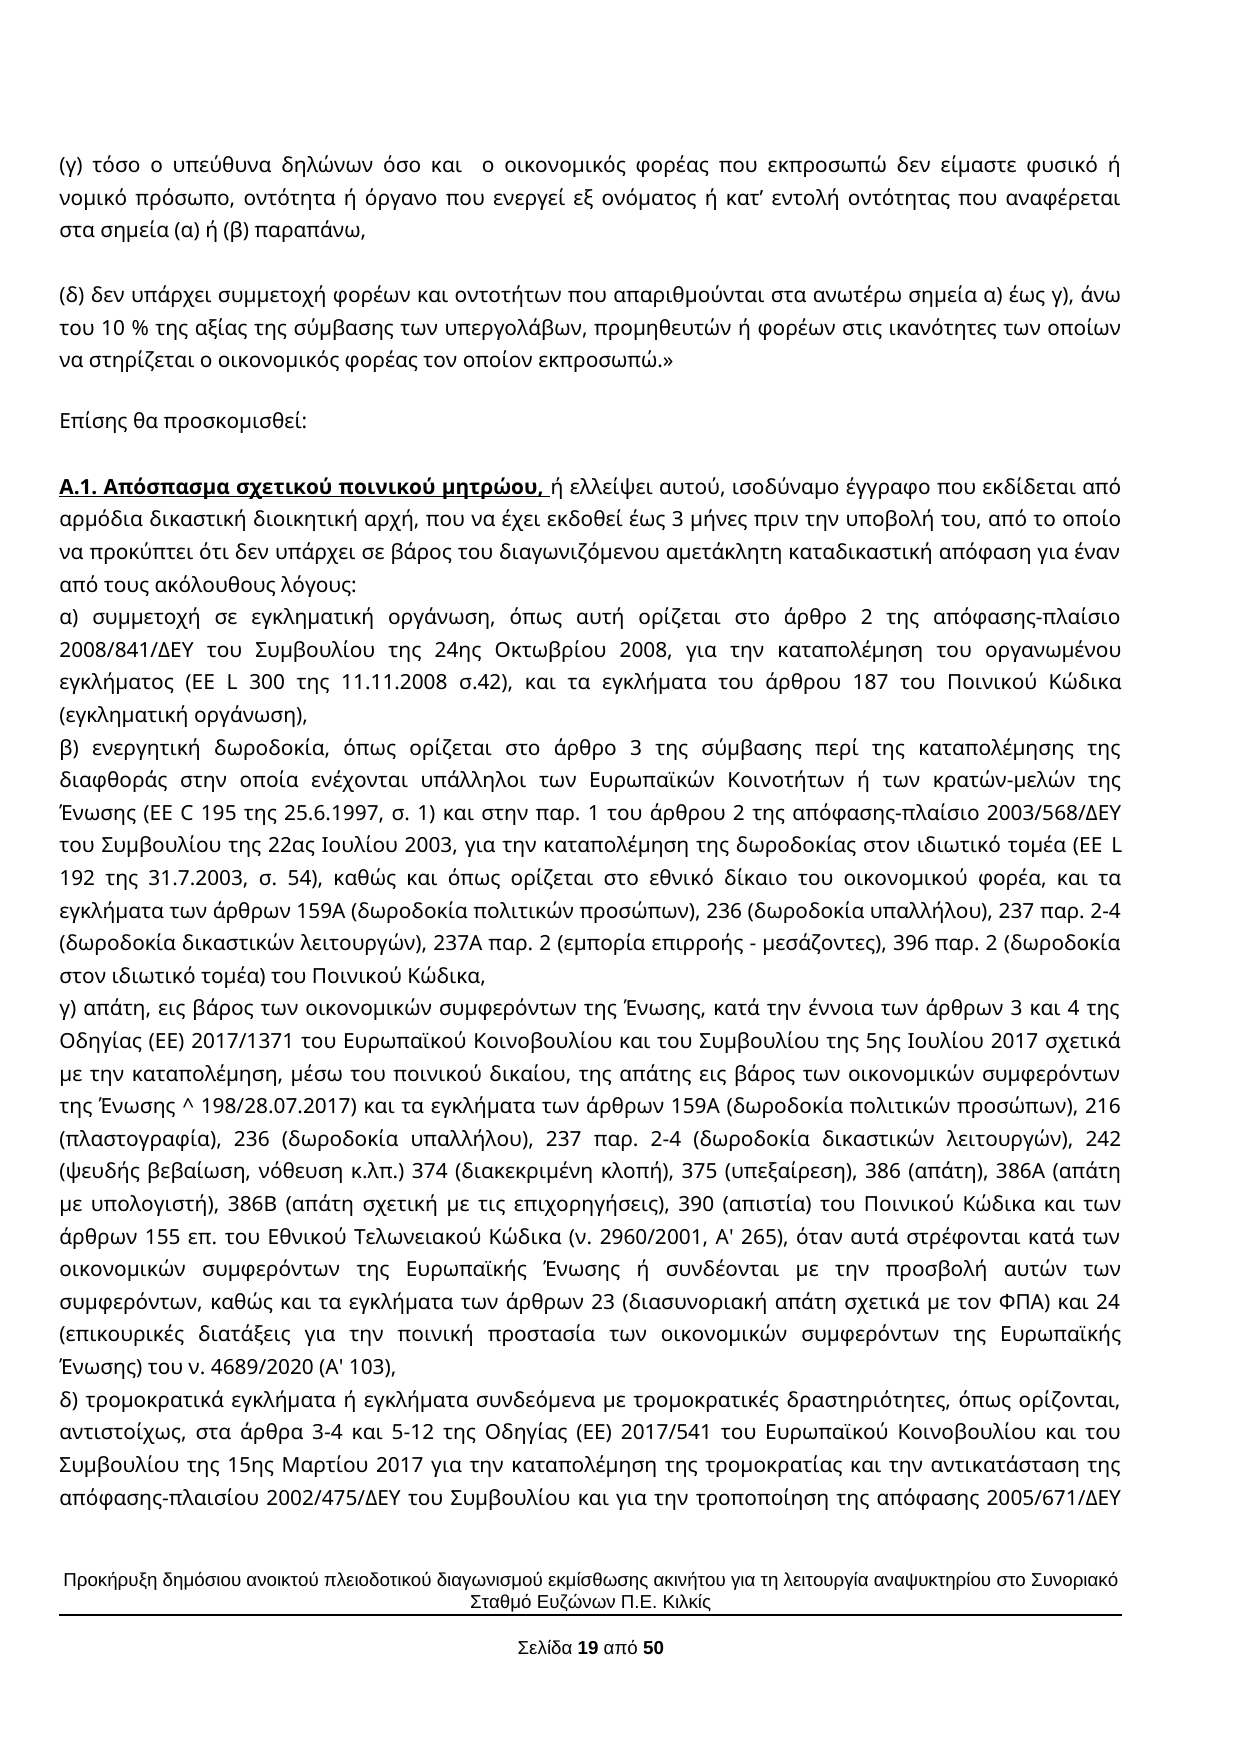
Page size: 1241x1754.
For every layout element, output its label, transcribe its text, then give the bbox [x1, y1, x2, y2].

text Α.1. Απόσπασμα σχετικού ποινικού μητρώου, ή ελλείψει αυτού, ισοδύναμο έγγραφο που εκδίδεται από αρμόδια δικαστική διοικητική αρχή, που να έχει εκδοθεί έως 3 μήνες πριν την υποβολή του, από το οποίο να προκύπτει ότι δεν υπάρχει σε βάρος του διαγωνιζόμενου αμετάκλητη καταδικαστική απόφαση για έναν από τους ακόλουθους λόγους: [59, 472, 1122, 598]
text (δ) δεν υπάρχει συμμετοχή φορέων και οντοτήτων που απαριθμούνται στα ανωτέρω σημεία α) έως γ), άνω του 10 % της αξίας της σύμβασης των υπεργολάβων, προμηθευτών ή φορέων στις ικανότητες των οποίων να στηρίζεται ο οικονομικός φορέας τον οποίον εκπροσωπώ.» [59, 280, 1122, 374]
text (γ) τόσο ο υπεύθυνα δηλώνων όσο και ο οικονομικός φορέας που εκπροσωπώ δεν είμαστε φυσικό ή νομικό πρόσωπο, οντότητα ή όργανο που ενεργεί εξ ονόματος ή κατ’ εντολή οντότητας που αναφέρεται στα σημεία (α) ή (β) παραπάνω, [59, 150, 1122, 244]
text α) συμμετοχή σε εγκληματική οργάνωση, όπως αυτή ορίζεται στο άρθρο 2 της απόφασης-πλαίσιο 2008/841/ΔΕΥ του Συμβουλίου της 24ης Οκτωβρίου 2008, για την καταπολέμηση του οργανωμένου εγκλήματος (ΕΕ L 300 της 11.11.2008 σ.42), και τα εγκλήματα του άρθρου 187 του Ποινικού Κώδικα (εγκληματική οργάνωση), [59, 602, 1122, 728]
text Επίσης θα προσκομισθεί: [59, 407, 1122, 435]
text γ) απάτη, εις βάρος των οικονομικών συμφερόντων της Ένωσης, κατά την έννοια των άρθρων 3 και 4 της Οδηγίας (ΕΕ) 2017/1371 του Ευρωπαϊκού Κοινοβουλίου και του Συμβουλίου της 5ης Ιουλίου 2017 σχετικά με την καταπολέμηση, μέσω του ποινικού δικαίου, της απάτης εις βάρος των οικονομικών συμφερόντων της Ένωσης ^ 198/28.07.2017) και τα εγκλήματα των άρθρων 159Α (δωροδοκία πολιτικών προσώπων), 216 (πλαστογραφία), 236 (δωροδοκία υπαλλήλου), 237 παρ. 2-4 (δωροδοκία δικαστικών λειτουργών), 242 (ψευδής βεβαίωση, νόθευση κ.λπ.) 374 (διακεκριμένη κλοπή), 375 (υπεξαίρεση), 386 (απάτη), 386Α (απάτη με υπολογιστή), 386Β (απάτη σχετική με τις επιχορηγήσεις), 390 (απιστία) του Ποινικού Κώδικα και των άρθρων 155 επ. του Εθνικού Τελωνειακού Κώδικα (ν. 2960/2001, Α' 265), όταν αυτά στρέφονται κατά των οικονομικών συμφερόντων της Ευρωπαϊκής Ένωσης ή συνδέονται με την προσβολή αυτών των συμφερόντων, καθώς και τα εγκλήματα των άρθρων 23 (διασυνοριακή απάτη σχετικά με τον ΦΠΑ) και 24 (επικουρικές διατάξεις για την ποινική προστασία των οικονομικών συμφερόντων της Ευρωπαϊκής Ένωσης) του ν. 4689/2020 (Α' 103), [59, 993, 1122, 1381]
text β) ενεργητική δωροδοκία, όπως ορίζεται στο άρθρο 3 της σύμβασης περί της καταπολέμησης της διαφθοράς στην οποία ενέχονται υπάλληλοι των Ευρωπαϊκών Κοινοτήτων ή των κρατών-μελών της Ένωσης (ΕΕ C 195 της 25.6.1997, σ. 1) και στην παρ. 1 του άρθρου 2 της απόφασης-πλαίσιο 2003/568/ΔΕΥ του Συμβουλίου της 22ας Ιουλίου 2003, για την καταπολέμηση της δωροδοκίας στον ιδιωτικό τομέα (ΕΕ L 192 της 31.7.2003, σ. 54), καθώς και όπως ορίζεται στο εθνικό δίκαιο του οικονομικού φορέα, και τα εγκλήματα των άρθρων 159Α (δωροδοκία πολιτικών προσώπων), 236 (δωροδοκία υπαλλήλου), 237 παρ. 2-4 (δωροδοκία δικαστικών λειτουργών), 237Α παρ. 2 (εμπορία επιρροής - μεσάζοντες), 396 παρ. 2 (δωροδοκία στον ιδιωτικό τομέα) του Ποινικού Κώδικα, [59, 733, 1122, 989]
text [59, 1385, 1122, 1511]
